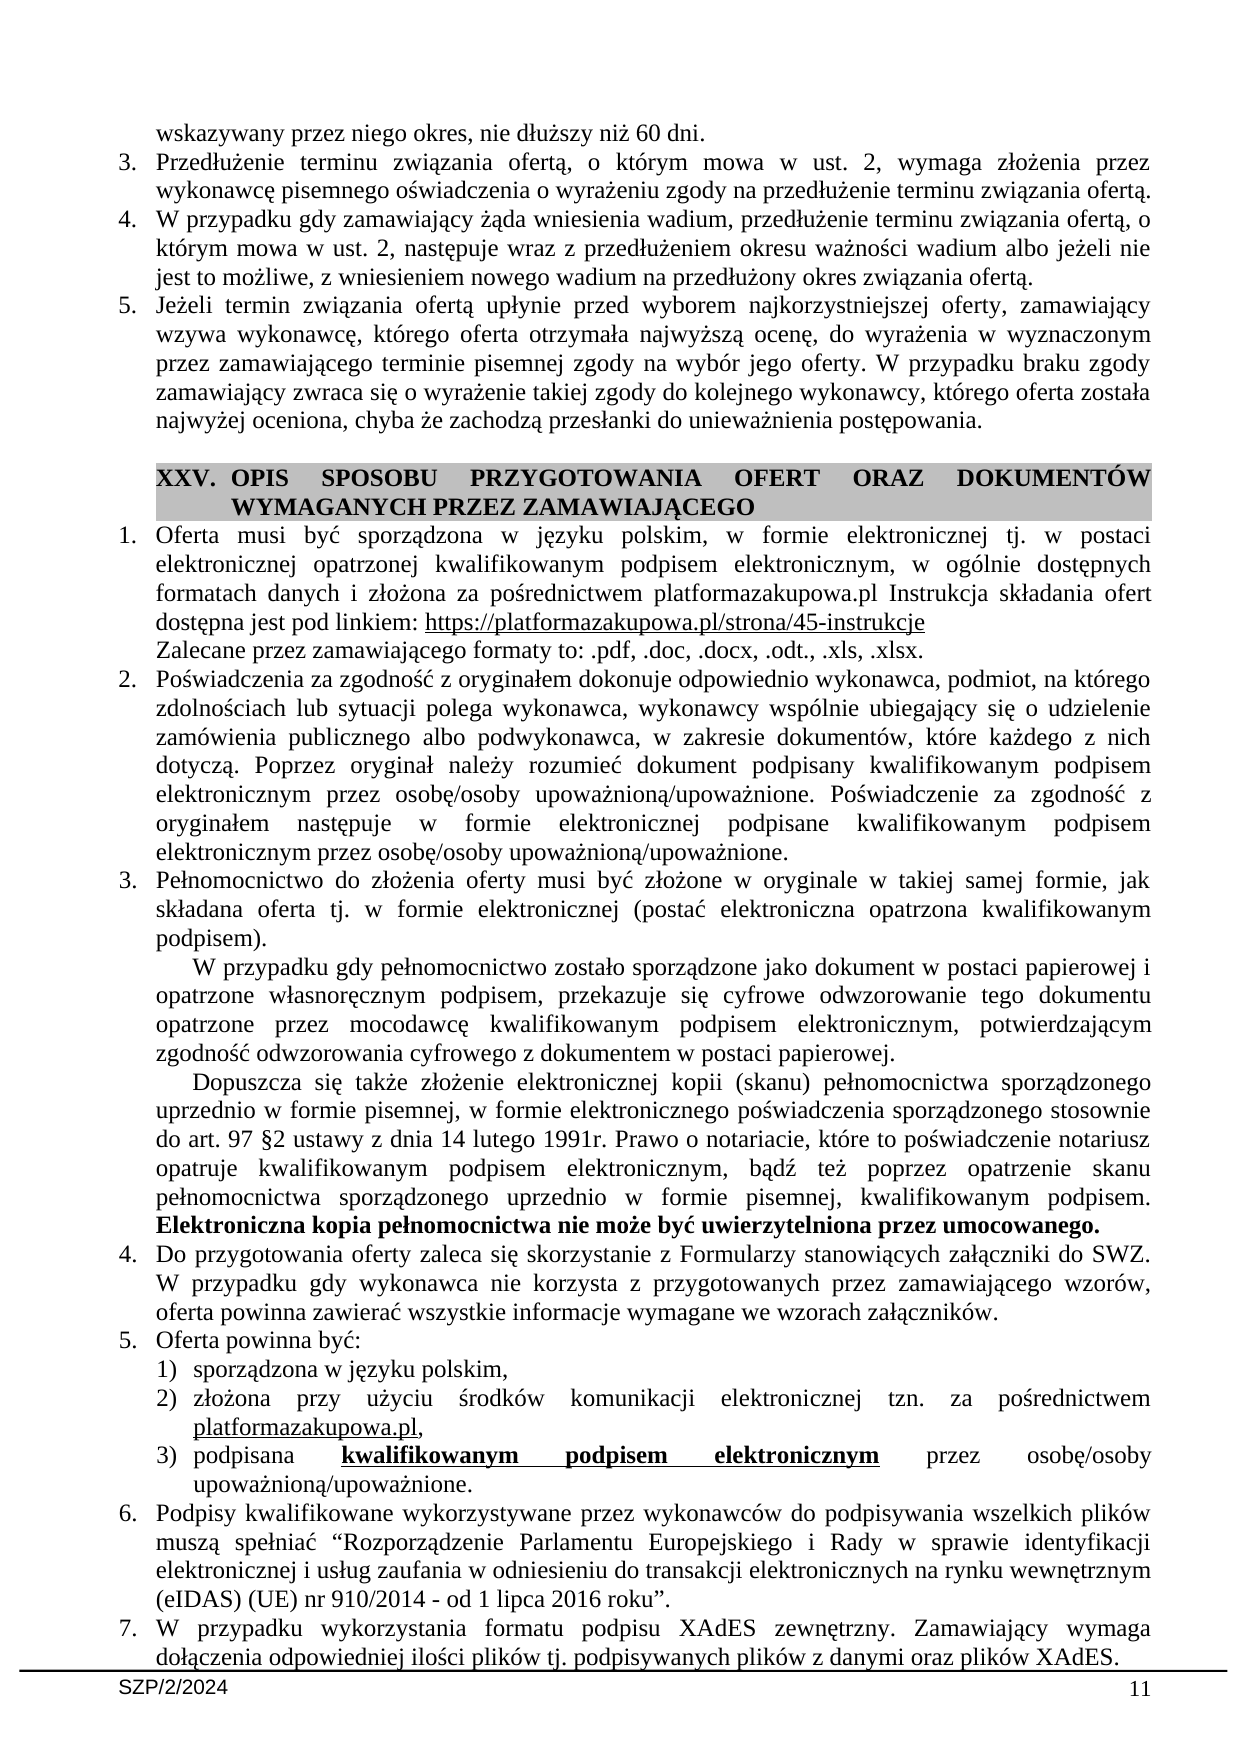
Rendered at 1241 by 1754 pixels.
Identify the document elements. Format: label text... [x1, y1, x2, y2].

list sporządzona w języku polskim, [156, 1354, 1152, 1383]
list OPIS SPOSOBU PRZYGOTOWANIA OFERT ORAZ DOKUMENTÓW WYMAGANYCH PRZEZ ZAMAWIAJĄCEGO [156, 463, 1152, 521]
list W przypadku gdy zamawiający żąda wniesienia wadium, przedłużenie terminu związania ofertą, o którym mowa w ust. 2, następuje wraz z przedłużeniem okresu ważności wadium albo jeżeli nie jest to możliwe, z wniesieniem nowego wadium na przedłużony okres związania ofertą. [118, 204, 1152, 291]
text Dopuszcza się także złożenie elektronicznej kopii (skanu) pełnomocnictwa sporządzonego uprzednio w formie pisemnej, w formie elektronicznego poświadczenia sporządzonego stosownie do art. 97 §2 ustawy z dnia 14 lutego 1991r. Prawo o notariacie, które to poświadczenie notariusz opatruje kwalifikowanym podpisem elektronicznym, bądź też poprzez opatrzenie skanu pełnomocnictwa sporządzonego uprzednio w formie pisemnej, kwalifikowanym podpisem. Elektroniczna kopia pełnomocnictwa nie może być uwierzytelniona przez umocowanego. [156, 1067, 1152, 1239]
text Zalecane przez zamawiającego formaty to: .pdf, .doc, .docx, .odt., .xls, .xlsx. [156, 636, 1152, 664]
list podpisana kwalifikowanym podpisem elektronicznym przez osobę/osoby upoważnioną/upoważnione. [156, 1441, 1152, 1498]
list złożona przy użyciu środków komunikacji elektronicznej tzn. za pośrednictwem platformazakupowa.pl, [156, 1383, 1152, 1441]
list Oferta powinna być: [118, 1326, 1152, 1354]
list Jeżeli termin związania ofertą upłynie przed wyborem najkorzystniejszej oferty, zamawiający wzywa wykonawcę, którego oferta otrzymała najwyższą ocenę, do wyrażenia w wyznaczonym przez zamawiającego terminie pisemnej zgody na wybór jego oferty. W przypadku braku zgody zamawiający zwraca się o wyrażenie takiej zgody do kolejnego wykonawcy, którego oferta została najwyżej oceniona, chyba że zachodzą przesłanki do unieważnienia postępowania. [118, 291, 1152, 434]
list Pełnomocnictwo do złożenia oferty musi być złożone w oryginale w takiej samej formie, jak składana oferta tj. w formie elektronicznej (postać elektroniczna opatrzona kwalifikowanym podpisem). [118, 866, 1152, 952]
list Przedłużenie terminu związania ofertą, o którym mowa w ust. 2, wymaga złożenia przez wykonawcę pisemnego oświadczenia o wyrażeniu zgody na przedłużenie terminu związania ofertą. [118, 147, 1152, 204]
text W przypadku gdy pełnomocnictwo zostało sporządzone jako dokument w postaci papierowej i opatrzone własnoręcznym podpisem, przekazuje się cyfrowe odwzorowanie tego dokumentu opatrzone przez mocodawcę kwalifikowanym podpisem elektronicznym, potwierdzającym zgodność odwzorowania cyfrowego z dokumentem w postaci papierowej. [156, 952, 1152, 1067]
list Oferta musi być sporządzona w języku polskim, w formie elektronicznej tj. w postaci elektronicznej opatrzonej kwalifikowanym podpisem elektronicznym, w ogólnie dostępnych formatach danych i złożona za pośrednictwem platformazakupowa.pl Instrukcja składania ofert dostępna jest pod linkiem: https://platformazakupowa.pl/strona/45-instrukcje [118, 521, 1152, 636]
list W przypadku wykorzystania formatu podpisu XAdES zewnętrzny. Zamawiający wymaga dołączenia odpowiedniej ilości plików tj. podpisywanych plików z danymi oraz plików XAdES. [118, 1613, 1152, 1671]
list Do przygotowania oferty zaleca się skorzystanie z Formularzy stanowiących załączniki do SWZ. W przypadku gdy wykonawca nie korzysta z przygotowanych przez zamawiającego wzorów, oferta powinna zawierać wszystkie informacje wymagane we wzorach załączników. [118, 1239, 1152, 1326]
list Podpisy kwalifikowane wykorzystywane przez wykonawców do podpisywania wszelkich plików muszą spełniać “Rozporządzenie Parlamentu Europejskiego i Rady w sprawie identyfikacji elektronicznej i usług zaufania w odniesieniu do transakcji elektronicznych na rynku wewnętrznym (eIDAS) (UE) nr 910/2014 - od 1 lipca 2016 roku”. [118, 1498, 1152, 1613]
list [118, 118, 1152, 147]
list Poświadczenia za zgodność z oryginałem dokonuje odpowiednio wykonawca, podmiot, na którego zdolnościach lub sytuacji polega wykonawca, wykonawcy wspólnie ubiegający się o udzielenie zamówienia publicznego albo podwykonawca, w zakresie dokumentów, które każdego z nich dotyczą. Poprzez oryginał należy rozumieć dokument podpisany kwalifikowanym podpisem elektronicznym przez osobę/osoby upoważnioną/upoważnione. Poświadczenie za zgodność z oryginałem następuje w formie elektronicznej podpisane kwalifikowanym podpisem elektronicznym przez osobę/osoby upoważnioną/upoważnione. [118, 664, 1152, 866]
